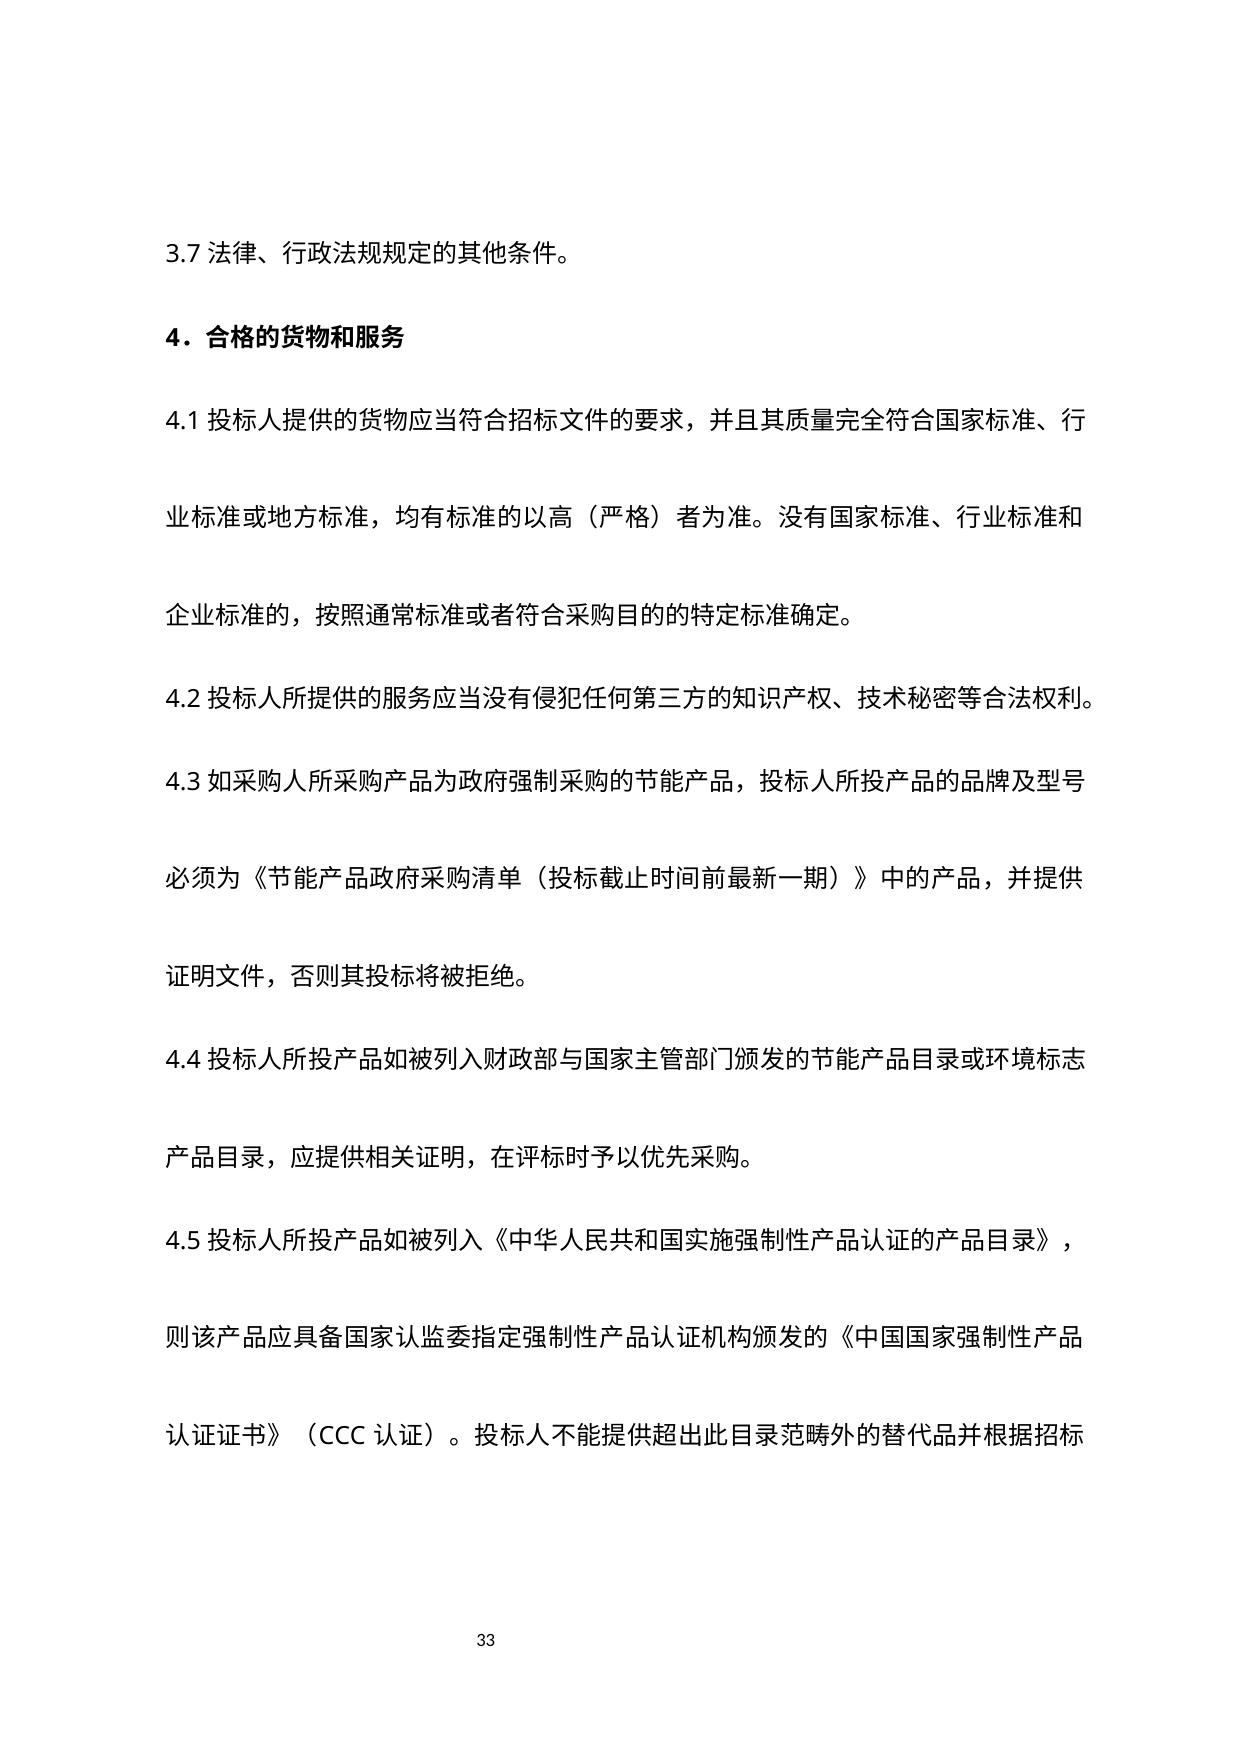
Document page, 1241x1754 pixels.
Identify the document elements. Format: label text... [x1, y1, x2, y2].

text 4.4 投标人所投产品如被列入财政部与国家主管部门颁发的节能产品目录或环境标志产品目录，应提供相关证明，在评标时予以优先采购。 [165, 1025, 1087, 1188]
text 4.1 投标人提供的货物应当符合招标文件的要求，并且其质量完全符合国家标准、行业标准或地方标准，均有标准的以高（严格）者为准。没有国家标准、行业标准和企业标准的，按照通常标准或者符合采购目的的特定标准确定。 [165, 386, 1087, 646]
text 4．合格的货物和服务 [165, 303, 1087, 368]
text 4.3 如采购人所采购产品为政府强制采购的节能产品，投标人所投产品的品牌及型号必须为《节能产品政府采购清单（投标截止时间前最新一期）》中的产品，并提供证明文件，否则其投标将被拒绝。 [165, 747, 1087, 1007]
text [165, 1206, 1087, 1466]
text 3.7 法律、行政法规规定的其他条件。 [165, 219, 1087, 284]
text 4.2 投标人所提供的服务应当没有侵犯任何第三方的知识产权、技术秘密等合法权利。 [165, 664, 1087, 729]
